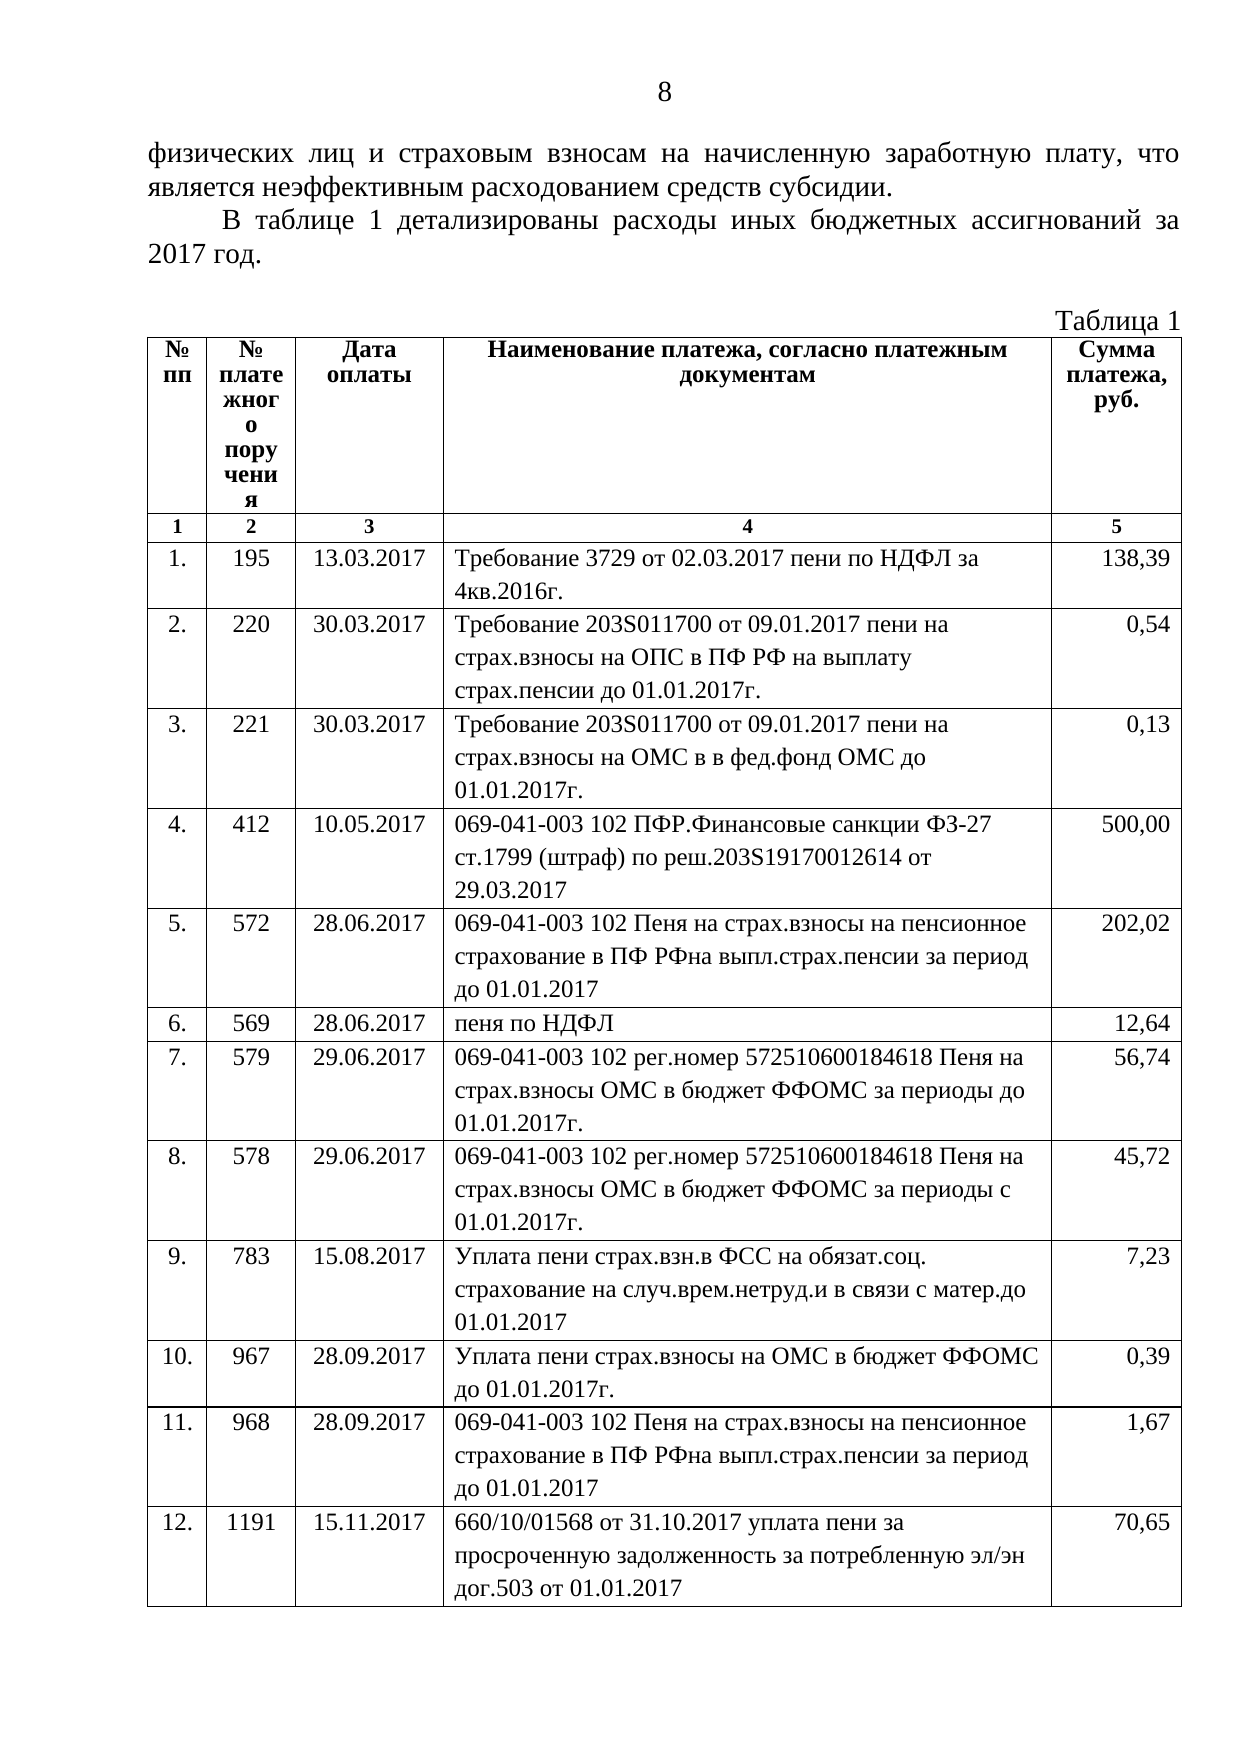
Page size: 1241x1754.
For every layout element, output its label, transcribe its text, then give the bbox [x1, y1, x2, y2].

table_cell 56,74 [1052, 1042, 1181, 1140]
table_cell 1191 [207, 1507, 295, 1606]
table_cell 11. [148, 1408, 206, 1506]
table_cell 28.09.2017 [296, 1341, 443, 1406]
table_cell 578 [207, 1141, 295, 1240]
table_cell 28.06.2017 [296, 909, 443, 1007]
table_cell 1. [148, 543, 206, 608]
table_header Наименование платежа, согласно платежным документам [444, 338, 1051, 513]
table_cell 30.03.2017 [296, 609, 443, 708]
table_cell 5 [1052, 514, 1181, 542]
table_cell 968 [207, 1408, 295, 1506]
table_cell 7. [148, 1042, 206, 1140]
table_cell 13.03.2017 [296, 543, 443, 608]
table_cell Требование 203S011700 от 09.01.2017 пени на страх.взносы на ОПС в ПФ РФ на выплату страх.пенсии до 01.01.2017г. [444, 609, 1051, 708]
table_cell 572 [207, 909, 295, 1007]
table_cell 3 [296, 514, 443, 542]
table_cell 412 [207, 809, 295, 907]
table_cell 45,72 [1052, 1141, 1181, 1240]
table_cell 138,39 [1052, 543, 1181, 608]
table_cell 069-041-003 102 Пеня на страх.взносы на пенсионное страхование в ПФ РФна выпл.страх.пенсии за период до 01.01.2017 [444, 1408, 1051, 1506]
table_cell 220 [207, 609, 295, 708]
table_cell 783 [207, 1241, 295, 1340]
table_header № пп [148, 338, 206, 513]
table_cell 579 [207, 1042, 295, 1140]
table_cell 9. [148, 1241, 206, 1340]
table_cell пеня по НДФЛ [444, 1008, 1051, 1041]
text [148, 135, 1181, 202]
table_cell 7,23 [1052, 1241, 1181, 1340]
table_cell 28.06.2017 [296, 1008, 443, 1041]
table_cell 2 [207, 514, 295, 542]
table_cell Уплата пени страх.взносы на ОМС в бюджет ФФОМС до 01.01.2017г. [444, 1341, 1051, 1406]
table_cell 70,65 [1052, 1507, 1181, 1606]
table_cell 1 [148, 514, 206, 542]
table_cell 29.06.2017 [296, 1141, 443, 1240]
table_cell 10. [148, 1341, 206, 1406]
table_cell 12,64 [1052, 1008, 1181, 1041]
table_cell Уплата пени страх.взн.в ФСС на обязат.соц. страхование на случ.врем.нетруд.и в связи с матер.до 01.01.2017 [444, 1241, 1051, 1340]
table_cell 221 [207, 709, 295, 808]
table_cell 15.11.2017 [296, 1507, 443, 1606]
table_cell 967 [207, 1341, 295, 1406]
table_cell 30.03.2017 [296, 709, 443, 808]
table_cell 0,13 [1052, 709, 1181, 808]
table_cell 3. [148, 709, 206, 808]
table_cell 12. [148, 1507, 206, 1606]
text Таблица 1 [148, 303, 1181, 337]
table_cell 069-041-003 102 рег.номер 572510600184618 Пеня на страх.взносы ОМС в бюджет ФФОМС за периоды до 01.01.2017г. [444, 1042, 1051, 1140]
table_cell 069-041-003 102 ПФР.Финансовые санкции ФЗ-27 ст.1799 (штраф) по реш.203S19170012614 от 29.03.2017 [444, 809, 1051, 907]
table_cell 069-041-003 102 Пеня на страх.взносы на пенсионное страхование в ПФ РФна выпл.страх.пенсии за период до 01.01.2017 [444, 909, 1051, 1007]
text В таблице 1 детализированы расходы иных бюджетных ассигнований за 2017 год. [148, 202, 1181, 269]
table_cell 10.05.2017 [296, 809, 443, 907]
table_header Сумма платежа, руб. [1052, 338, 1181, 513]
table_cell 660/10/01568 от 31.10.2017 уплата пени за просроченную задолженность за потребленную эл/эн дог.503 от 01.01.2017 [444, 1507, 1051, 1606]
table_cell 0,39 [1052, 1341, 1181, 1406]
table_cell 29.06.2017 [296, 1042, 443, 1140]
table_cell 500,00 [1052, 809, 1181, 907]
table_cell 28.09.2017 [296, 1408, 443, 1506]
table_cell Требование 3729 от 02.03.2017 пени по НДФЛ за 4кв.2016г. [444, 543, 1051, 608]
table_cell 1,67 [1052, 1408, 1181, 1506]
table_cell 0,54 [1052, 609, 1181, 708]
table_cell 569 [207, 1008, 295, 1041]
table_cell 8. [148, 1141, 206, 1240]
table_header № платежного поручения [207, 338, 295, 513]
table_cell 15.08.2017 [296, 1241, 443, 1340]
table_cell 4 [444, 514, 1051, 542]
table_cell 2. [148, 609, 206, 708]
table_cell 202,02 [1052, 909, 1181, 1007]
table_cell Требование 203S011700 от 09.01.2017 пени на страх.взносы на ОМС в в фед.фонд ОМС до 01.01.2017г. [444, 709, 1051, 808]
table_cell 069-041-003 102 рег.номер 572510600184618 Пеня на страх.взносы ОМС в бюджет ФФОМС за периоды с 01.01.2017г. [444, 1141, 1051, 1240]
table_cell 5. [148, 909, 206, 1007]
table_header Дата оплаты [296, 338, 443, 513]
table_cell 4. [148, 809, 206, 907]
table_cell 195 [207, 543, 295, 608]
table_cell 6. [148, 1008, 206, 1041]
